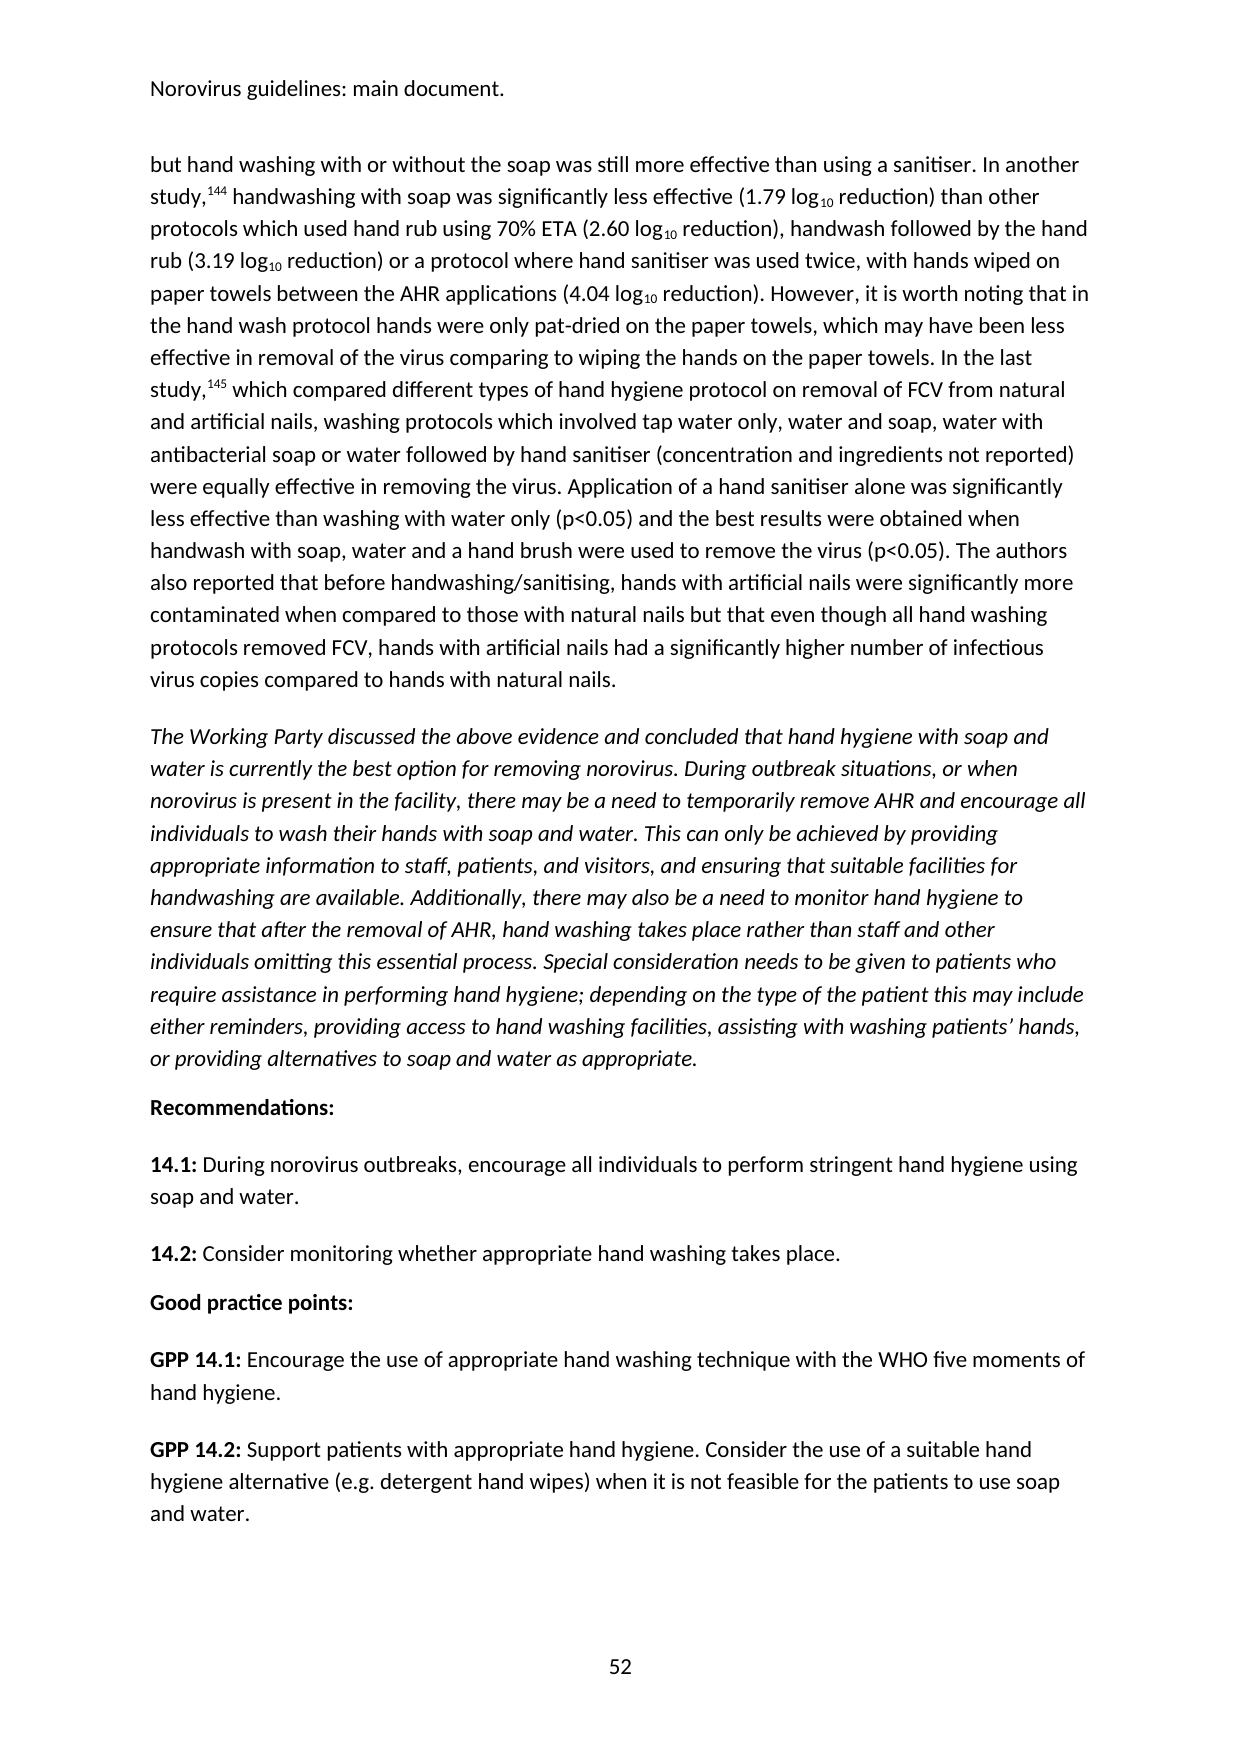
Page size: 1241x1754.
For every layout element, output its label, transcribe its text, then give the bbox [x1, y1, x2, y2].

text GPP 14.1: Encourage the use of appropriate hand washing technique with the WHO five moments of hand hygiene. [150, 1346, 1090, 1406]
text Recommendations: [150, 1093, 1090, 1121]
text The Working Party discussed the above evidence and concluded that hand hygiene with soap and water is currently the best option for removing norovirus. During outbreak situations, or when norovirus is present in the facility, there may be a need to temporarily remove AHR and encourage all individuals to wash their hands with soap and water. This can only be achieved by providing appropriate information to staff, patients, and visitors, and ensuring that suitable facilities for handwashing are available. Additionally, there may also be a need to monitor hand hygiene to ensure that after the removal of AHR, hand washing takes place rather than staff and other individuals omitting this essential process. Special consideration needs to be given to patients who require assistance in performing hand hygiene; depending on the type of the patient this may include either reminders, providing access to hand washing facilities, assisting with washing patients’ hands, or providing alternatives to soap and water as appropriate. [150, 722, 1090, 1072]
text GPP 14.2: Support patients with appropriate hand hygiene. Consider the use of a suitable hand hygiene alternative (e.g. detergent hand wipes) when it is not feasible for the patients to use soap and water. [150, 1435, 1090, 1527]
text 14.1: During norovirus outbreaks, encourage all individuals to perform stringent hand hygiene using soap and water. [150, 1150, 1090, 1210]
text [150, 150, 1090, 693]
text Good practice points: [150, 1288, 1090, 1316]
text 14.2: Consider monitoring whether appropriate hand washing takes place. [150, 1239, 1090, 1267]
